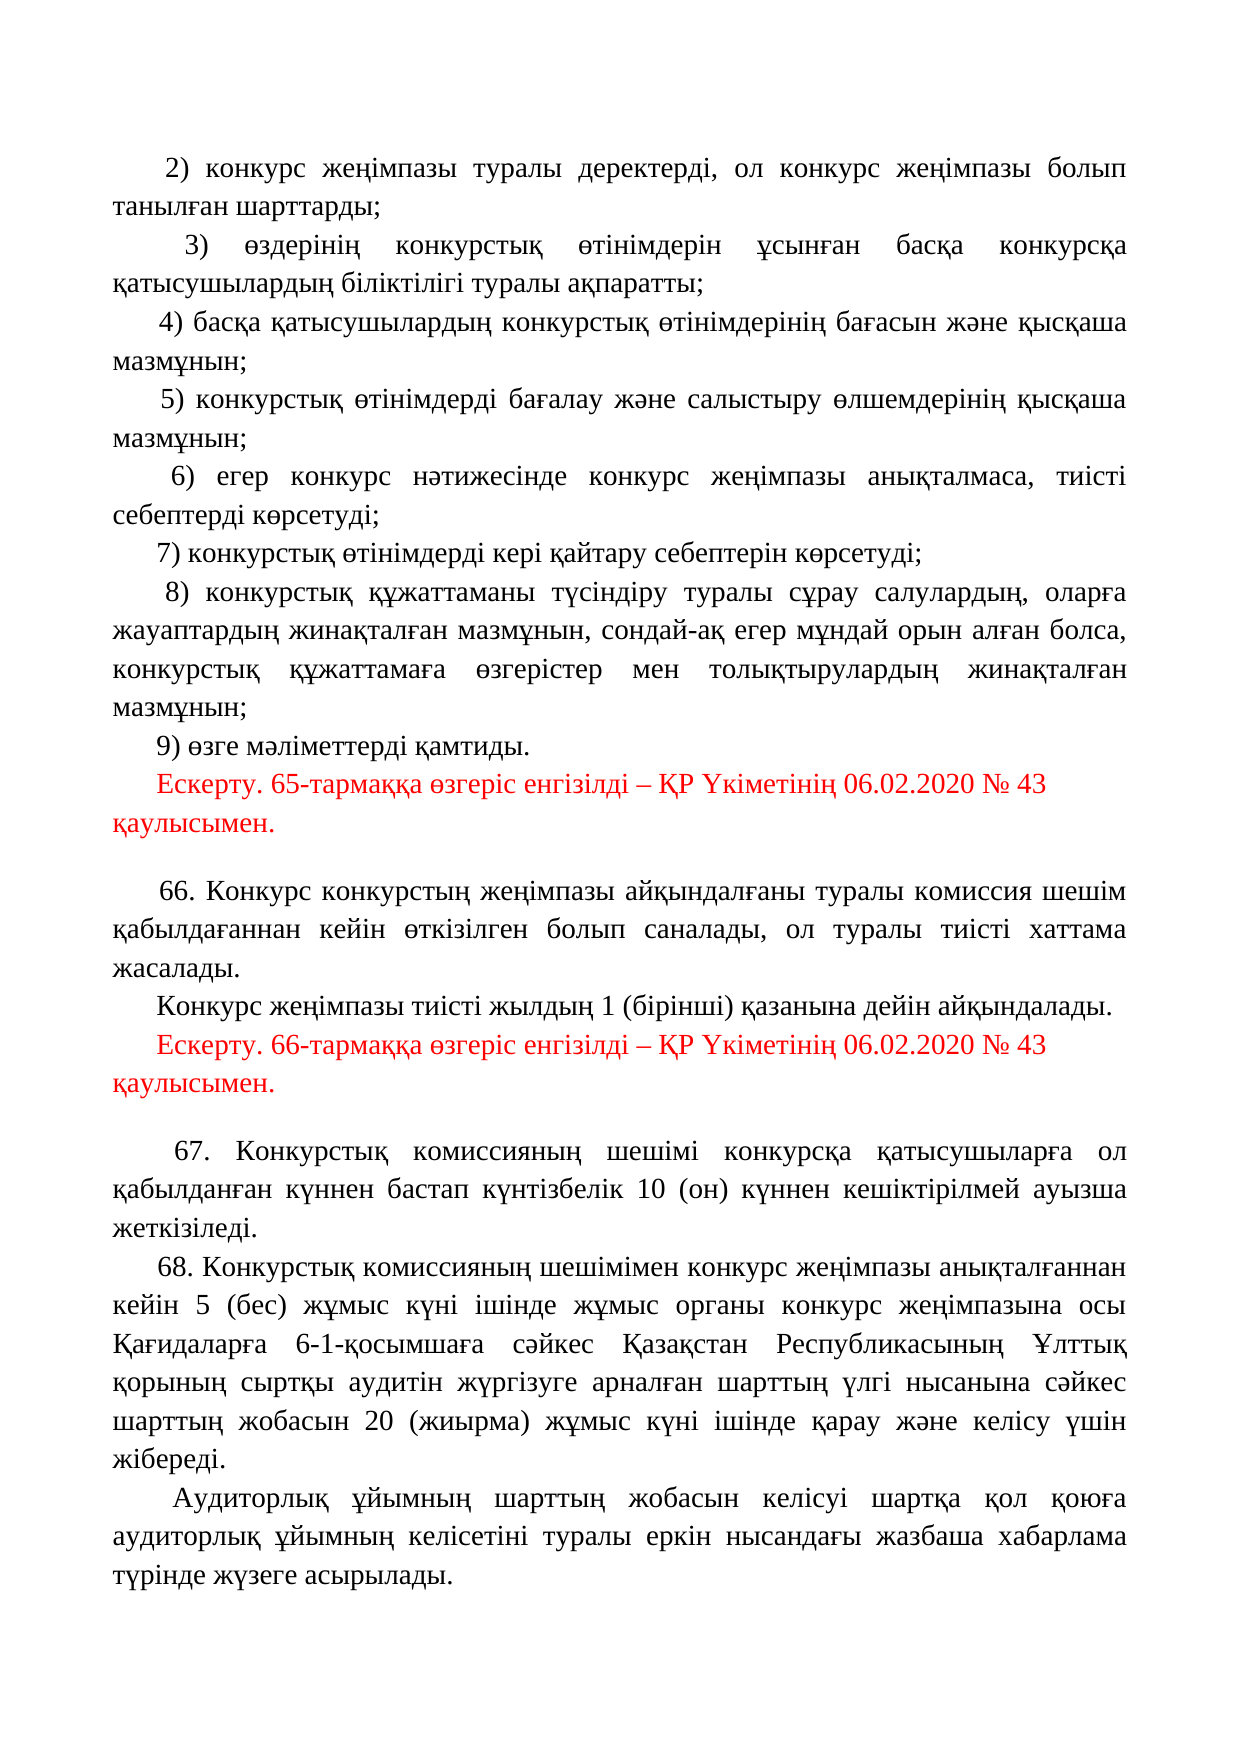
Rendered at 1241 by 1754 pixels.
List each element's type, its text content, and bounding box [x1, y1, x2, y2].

text 6) егер конкурс нәтижесінде конкурс жеңiмпазы анықталмаса, тиiстi себептердi көрсетудi; [112, 458, 1128, 530]
text 4) басқа қатысушылардың конкурстық өтiнiмдерiнiң бағасын және қысқаша мазмұнын; [112, 304, 1128, 376]
text Ескерту. 66-тармаққа өзгеріс енгізілді – ҚР Үкіметінің 06.02.2020 № 43 қаулысымен. [112, 1027, 1128, 1129]
text 8) конкурстық құжаттаманы түсiндiру туралы сұрау салулардың, оларға жауаптардың жинақталған мазмұнын, сондай-ақ егер мұндай орын алған болса, конкурстық құжаттамаға өзгерiстер мен толықтырулардың жинақталған мазмұнын; [112, 574, 1128, 723]
text Ескерту. 65-тармаққа өзгеріс енгізілді – ҚР Үкіметінің 06.02.2020 № 43 қаулысымен. [112, 767, 1128, 869]
text Конкурс жеңiмпазы тиiстi жылдың 1 (бiрiншi) қазанына дейiн айқындалады. [112, 988, 1128, 1022]
text 2) конкурс жеңiмпазы туралы деректердi, ол конкурс жеңiмпазы болып танылған шарттарды; [112, 150, 1128, 222]
text Аудиторлық ұйымның шарттың жобасын келісуі шартқа қол қоюға аудиторлық ұйымның келісетіні туралы еркін нысандағы жазбаша хабарлама түрінде жүзеге асырылады. [112, 1480, 1128, 1591]
text 68. Конкурстық комиссияның шешімімен конкурс жеңімпазы анықталғаннан кейін 5 (бес) жұмыс күні ішінде жұмыс органы конкурс жеңімпазына осы Қағидаларға 6-1-қосымшаға сәйкес Қазақстан Республикасының Ұлттық қорының сыртқы аудитін жүргізуге арналған шарттың үлгі нысанына сәйкес шарттың жобасын 20 (жиырма) жұмыс күні ішінде қарау және келісу үшін жібереді. [112, 1249, 1128, 1475]
text 9) өзге мәлiметтердi қамтиды. [112, 728, 1128, 762]
text 5) конкурстық өтiнiмдердi бағалау және салыстыру өлшемдерiнің қысқаша мазмұнын; [112, 381, 1128, 453]
text 7) конкурстық өтiнiмдерді кері қайтару себептерін көрсетуді; [112, 535, 1128, 569]
text 3) өздерiнiң конкурстық өтiнiмдерiн ұсынған басқа конкурсқа қатысушылардың бiлiктiлiгi туралы ақпаратты; [112, 227, 1128, 299]
text 66. Конкурс конкурстың жеңiмпазы айқындалғаны туралы комиссия шешiм қабылдағаннан кейiн өткiзiлген болып саналады, ол туралы тиiстi хаттама жасалады. [112, 873, 1128, 983]
text 67. Конкурстық комиссияның шешiмi конкурсқа қатысушыларға ол қабылданған күннен бастап күнтiзбелiк 10 (он) күннен кешiктiрілмей ауызша жеткiзiледi. [112, 1133, 1128, 1244]
